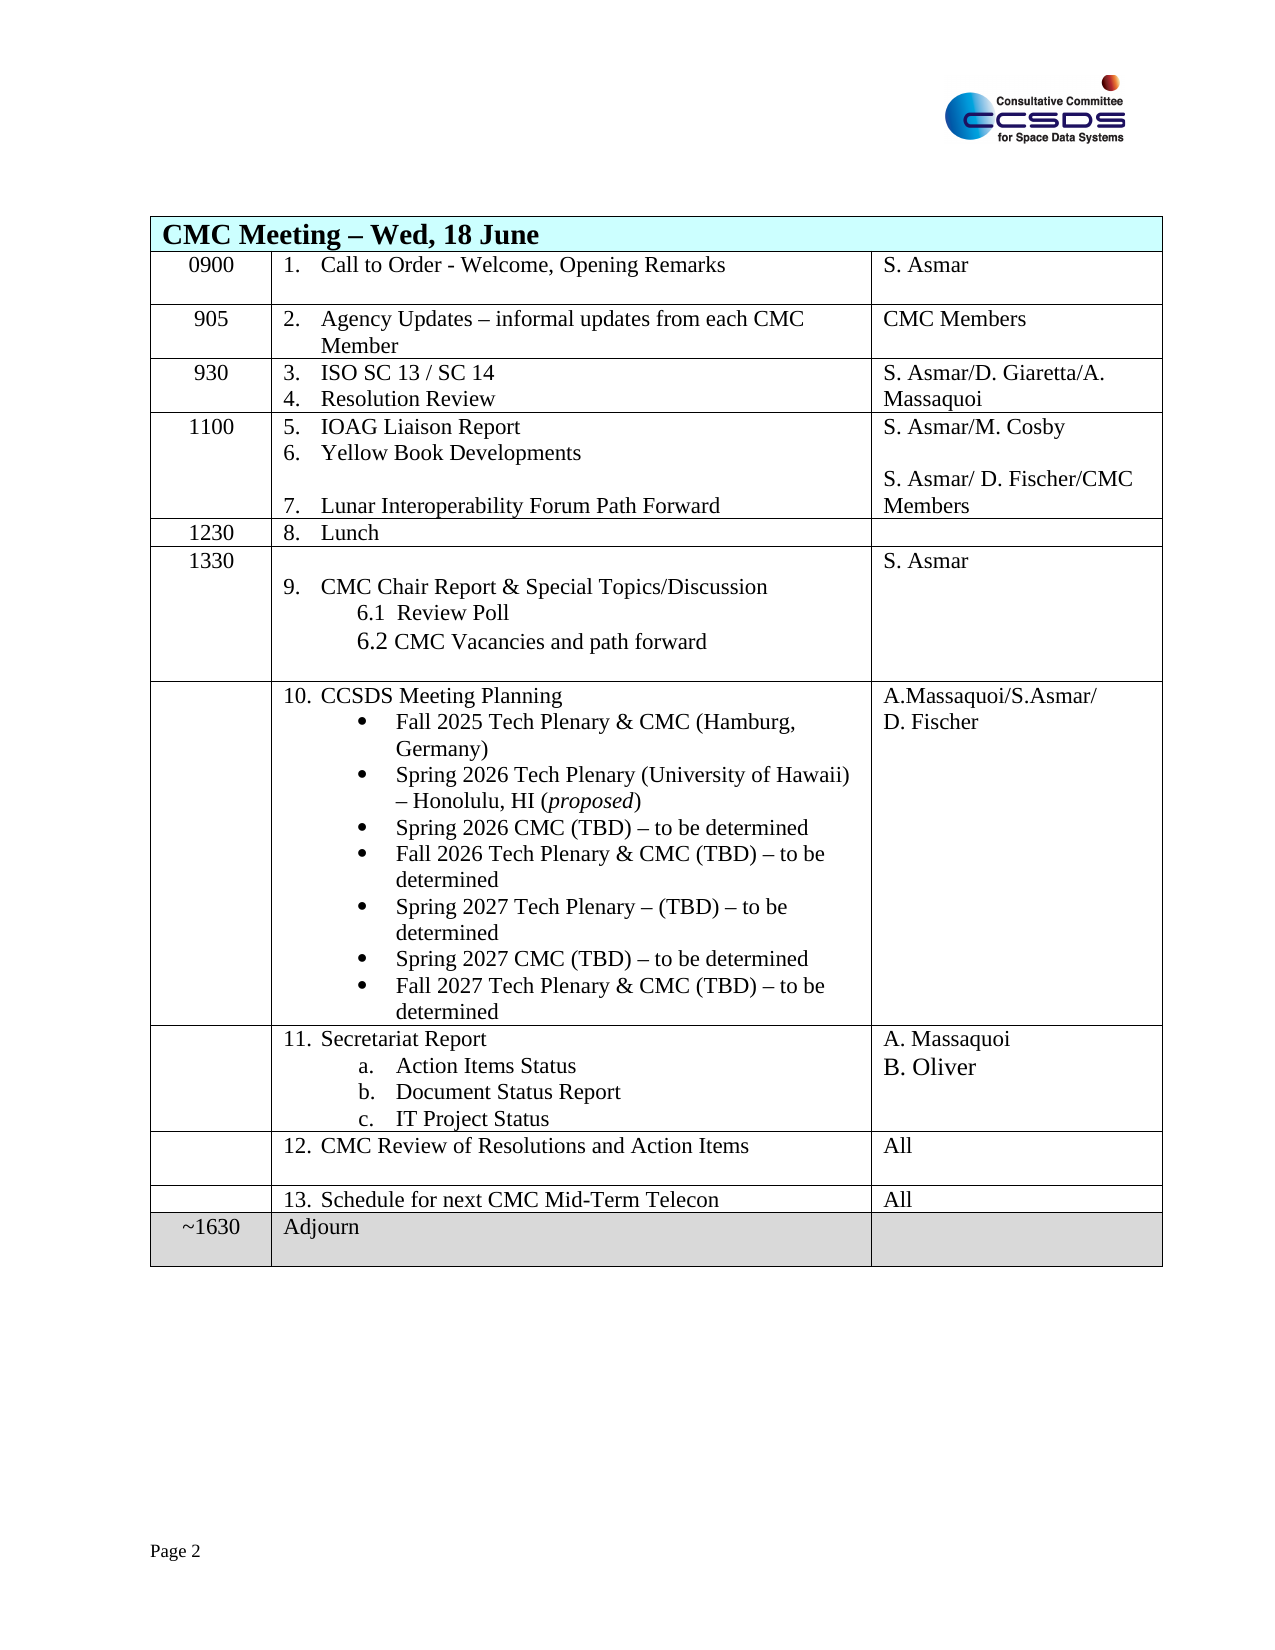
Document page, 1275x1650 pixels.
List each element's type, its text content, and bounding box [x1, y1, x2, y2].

table_cell [872, 519, 1162, 546]
table_cell CMC Review of Resolutions and Action Items [272, 1132, 871, 1185]
table_cell CCSDS Meeting Planning Fall 2025 Tech Plenary & CMC (Hamburg, Germany) Spring 2026 Tech Plenary (University of Hawaii) – Honolulu, HI (proposed) Spring 2026 CMC (TBD) – to be determined Fall 2026 Tech Plenary & CMC (TBD) – to be determined Spring 2027 Tech Plenary – (TBD) – to be determined Spring 2027 CMC (TBD) – to be determined Fall 2027 Tech Plenary & CMC (TBD) – to be determined [272, 682, 871, 1024]
table_cell S. Asmar/M. Cosby S. Asmar/ D. Fischer/CMC Members [872, 413, 1162, 518]
table_cell [872, 1213, 1162, 1266]
table_cell ~1630 [151, 1213, 271, 1266]
table_cell Agency Updates – informal updates from each CMC Member [272, 305, 871, 358]
table_cell 1230 [151, 519, 271, 546]
table_cell Secretariat Report Action Items Status Document Status Report IT Project Status [272, 1026, 871, 1131]
table_cell 1100 [151, 413, 271, 518]
table_cell IOAG Liaison Report Yellow Book Developments Lunar Interoperability Forum Path Forward [272, 413, 871, 518]
table_cell Lunch [272, 519, 871, 546]
table_cell A.Massaquoi/S.Asmar/ D. Fischer [872, 682, 1162, 1024]
table_cell All [872, 1186, 1162, 1212]
table_cell CMC Members [872, 305, 1162, 358]
table_cell 0900 [151, 252, 271, 304]
picture [943, 75, 1125, 144]
table_cell S. Asmar [872, 252, 1162, 304]
table_cell 930 [151, 359, 271, 412]
table_cell 905 [151, 305, 271, 358]
table_cell Call to Order - Welcome, Opening Remarks [272, 252, 871, 304]
table_cell A. Massaquoi B. Oliver [872, 1026, 1162, 1131]
table_cell All [872, 1132, 1162, 1185]
table_header CMC Meeting – Wed, 18 June [151, 217, 1162, 251]
table_cell [151, 1026, 271, 1131]
table_cell [151, 682, 271, 1024]
table_cell Schedule for next CMC Mid-Term Telecon [272, 1186, 871, 1212]
table_cell CMC Chair Report & Special Topics/Discussion 6.1 Review Poll 6.2 CMC Vacancies and path forward [272, 547, 871, 681]
table_cell [151, 1186, 271, 1212]
table_cell Adjourn [272, 1213, 871, 1266]
table_cell S. Asmar/D. Giaretta/A. Massaquoi [872, 359, 1162, 412]
table_cell 1330 [151, 547, 271, 681]
table_cell [151, 1132, 271, 1185]
table_cell S. Asmar [872, 547, 1162, 681]
table_cell ISO SC 13 / SC 14 Resolution Review [272, 359, 871, 412]
